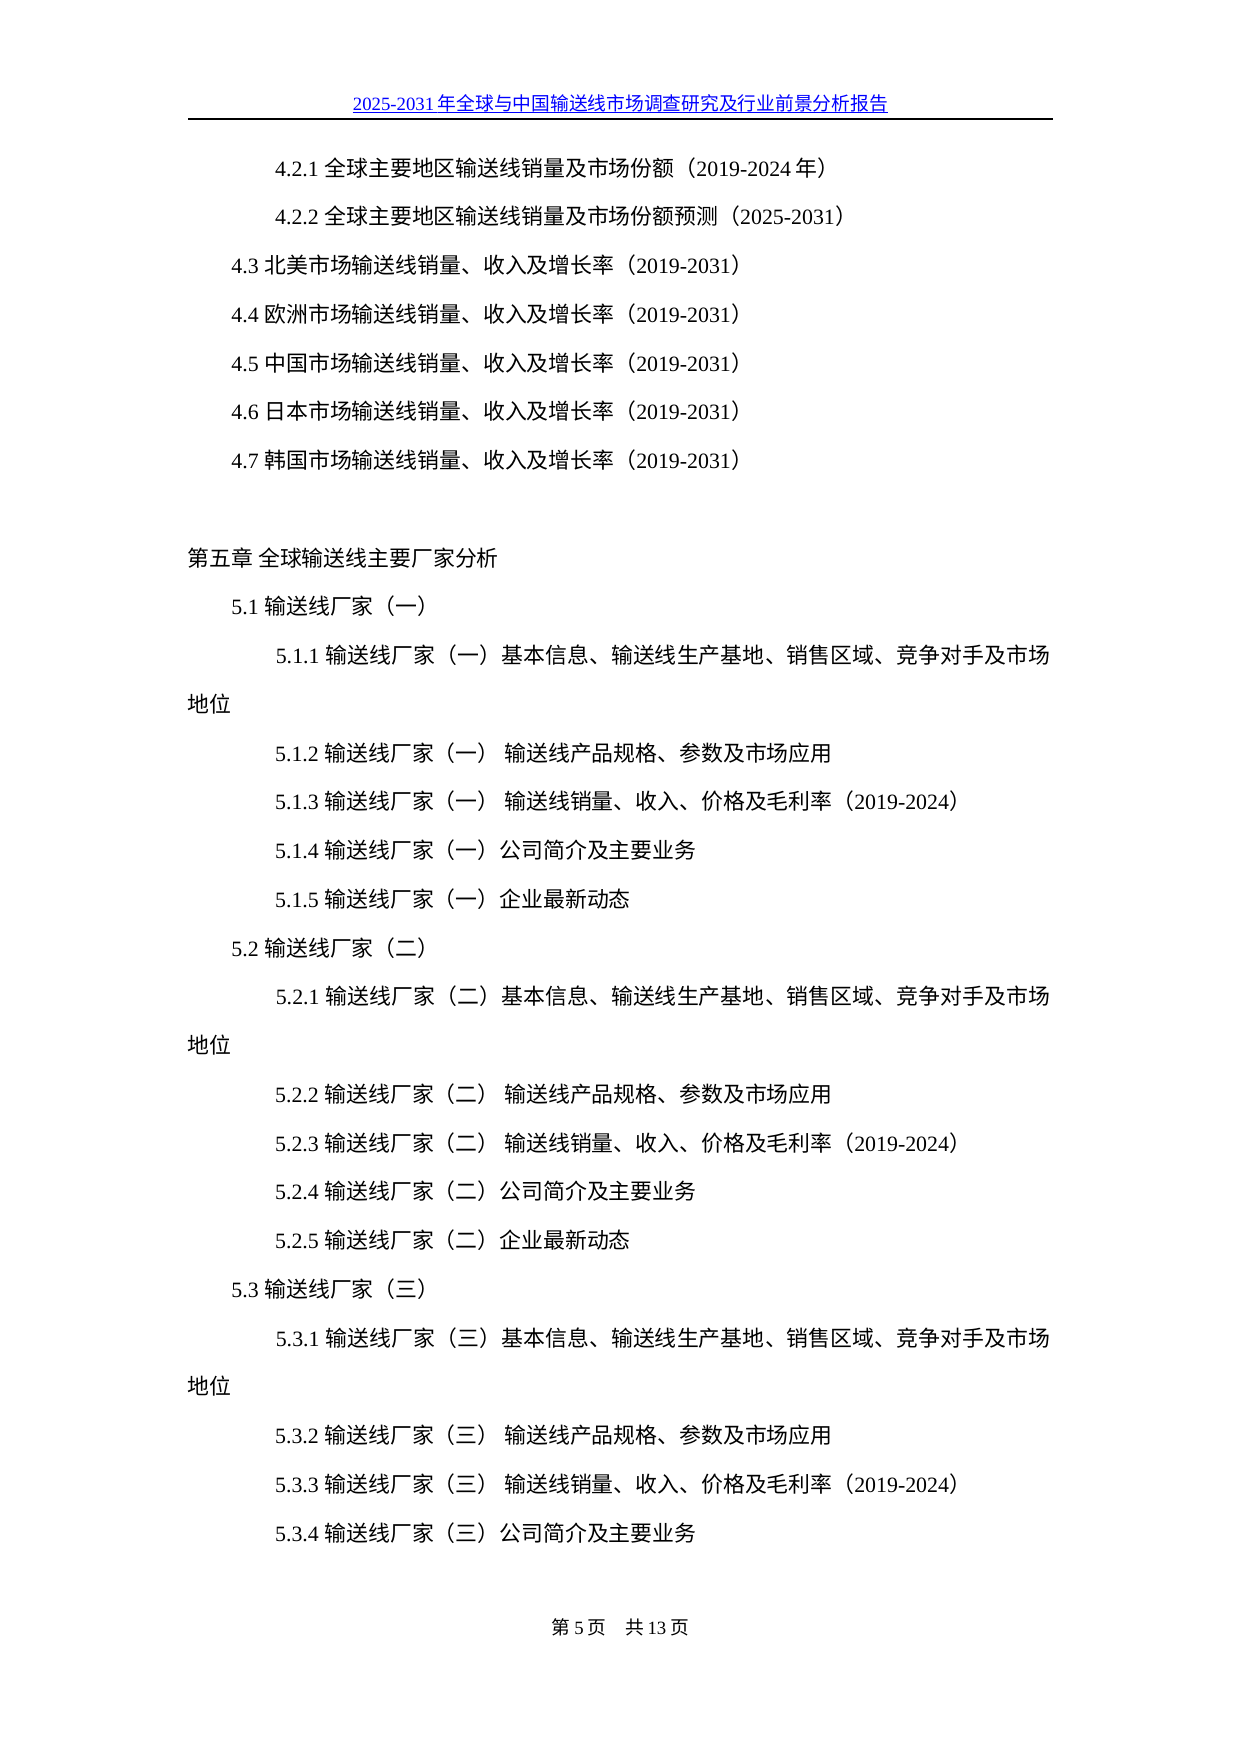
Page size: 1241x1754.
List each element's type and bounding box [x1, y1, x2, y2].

text [187, 150, 1053, 1548]
